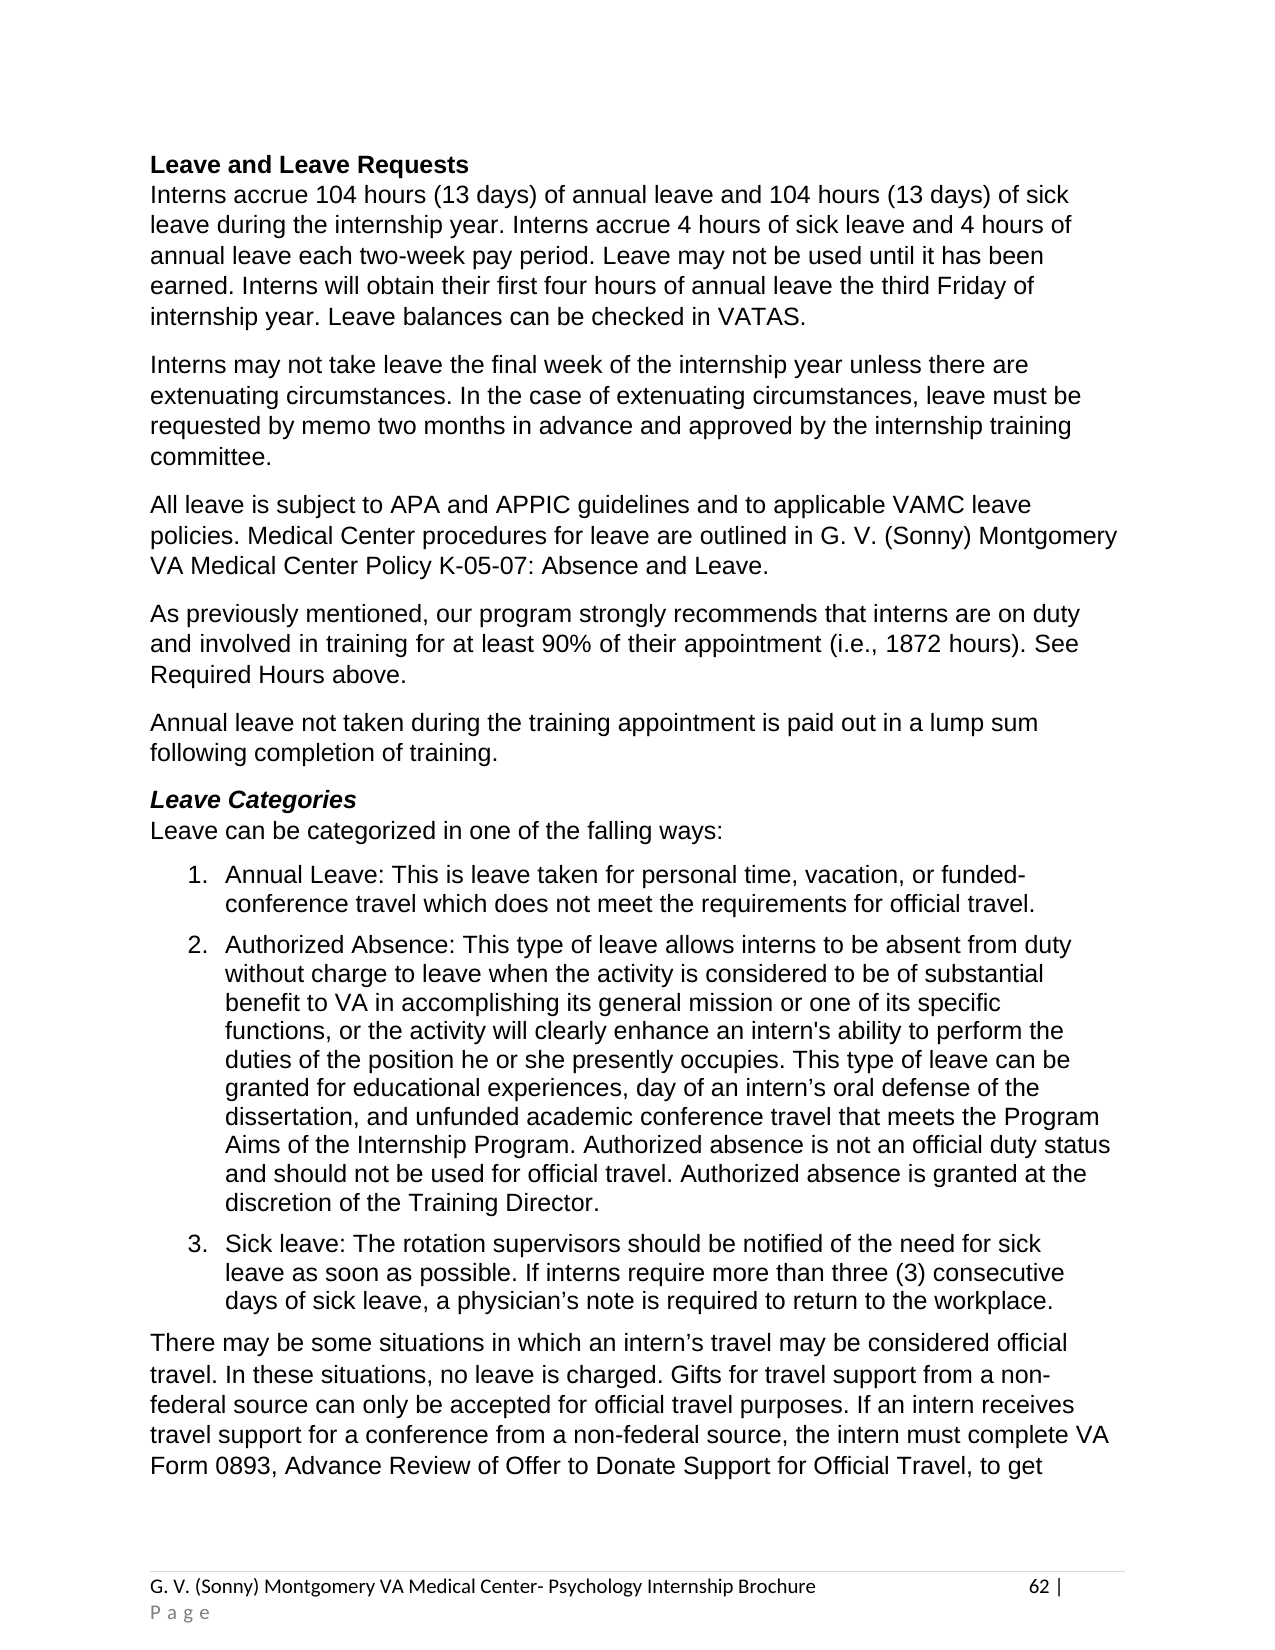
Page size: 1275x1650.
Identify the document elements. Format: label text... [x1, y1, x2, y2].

list Sick leave: The rotation supervisors should be notified of the need for sick leave as soon as possible. If interns require more than three (3) consecutive days of sick leave, a physician’s note is required to return to the workplace. [187, 1230, 1108, 1315]
text Interns accrue 104 hours (13 days) of annual leave and 104 hours (13 days) of sick leave during the internship year. Interns accrue 4 hours of sick leave and 4 hours of annual leave each two-week pay period. Leave may not be used until it has been earned. Interns will obtain their first four hours of annual leave the third Friday of internship year. Leave balances can be checked in VATAS. [150, 180, 1073, 330]
text Leave and Leave Requests [150, 150, 1125, 179]
text Leave Categories [150, 785, 1125, 814]
list Annual Leave: This is leave taken for personal time, vacation, or funded-conference travel which does not meet the requirements for official travel. [187, 861, 1037, 917]
text Annual leave not taken during the training appointment is paid out in a lump sum following completion of training. [150, 708, 1039, 766]
text All leave is subject to APA and APPIC guidelines and to applicable VAMC leave policies. Medical Center procedures for leave are outlined in G. V. (Sonny) Montgomery VA Medical Center Policy K-05-07: Absence and Leave. [150, 491, 1119, 579]
text travel. In these situations, no leave is charged. Gifts for travel support from a non-federal source can only be accepted for official travel purposes. If an intern receives travel support for a conference from a non-federal source, the intern must complete VA Form 0893, Advance Review of Offer to Donate Support for Official Travel, to get [150, 1359, 1110, 1479]
text Leave can be categorized in one of the falling ways: [150, 816, 1125, 845]
text Interns may not take leave the final week of the internship year unless there are extenuating circumstances. In the case of extenuating circumstances, leave must be requested by memo two months in advance and approved by the internship training committee. [150, 350, 1083, 470]
text As previously mentioned, our program strongly recommends that interns are on duty and involved in training for at least 90% of their appointment (i.e., 1872 hours). See Required Hours above. [150, 599, 1081, 688]
text There may be some situations in which an intern’s travel may be considered official [150, 1327, 1125, 1356]
list Authorized Absence: This type of leave allows interns to be absent from duty without charge to leave when the activity is considered to be of substantial benefit to VA in accomplishing its general mission or one of its specific functions, or the activity will clearly enhance an intern's ability to perform the duties of the position he or she presently occupies. This type of leave can be granted for educational experiences, day of an intern’s oral defense of the dissertation, and unfunded academic conference travel that meets the Program Aims of the Internship Program. Authorized absence is not an official duty status and should not be used for official travel. Authorized absence is granted at the discretion of the Training Director. [187, 931, 1114, 1216]
